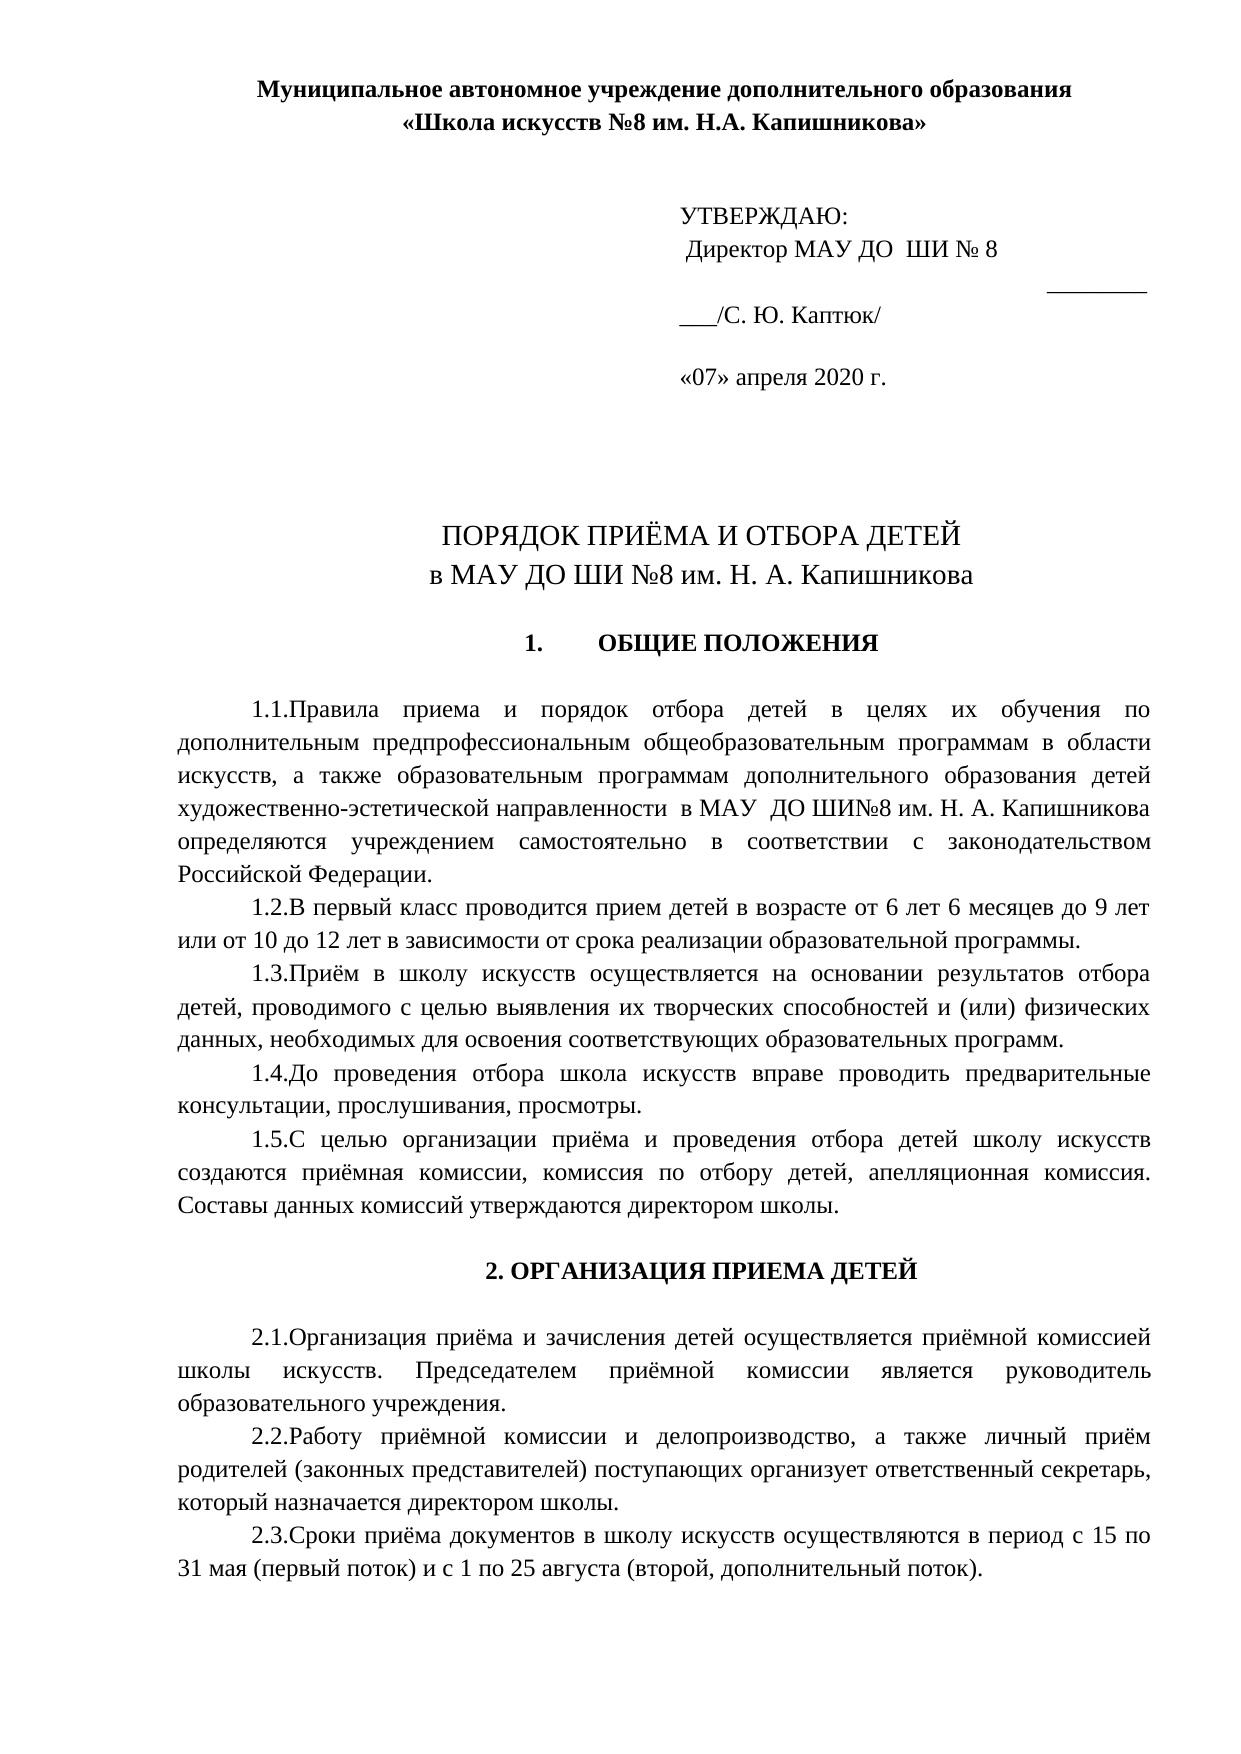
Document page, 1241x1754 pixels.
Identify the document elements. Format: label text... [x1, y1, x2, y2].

text 1.5.С целью организации приёма и проведения отбора детей школу искусств создаются приёмная комиссии, комиссия по отбору детей, апелляционная комиссия. Составы данных комиссий утверждаются директором школы. [177, 1124, 1152, 1218]
text 2.2.Работу приёмной комиссии и делопроизводство, а также личный приём родителей (законных представителей) поступающих организует ответственный секретарь, который назначается директором школы. [177, 1421, 1152, 1516]
text УТВЕРЖДАЮ: [679, 173, 1152, 230]
text 2.3.Сроки приёма документов в школу искусств осуществляются в период с 15 по 31 мая (первый поток) и с 1 по 25 августа (второй, дополнительный поток). [177, 1520, 1152, 1582]
text 2.1.Организация приёма и зачисления детей осуществляется приёмной комиссией школы искусств. Председателем приёмной комиссии является руководитель образовательного учреждения. [177, 1322, 1152, 1417]
text 1.3.Приём в школу искусств осуществляется на основании результатов отбора детей, проводимого с целью выявления их творческих способностей и (или) физических данных, необходимых для освоения соответствующих образовательных программ. [177, 958, 1152, 1053]
text в МАУ ДО ШИ №8 им. Н. А. Капишникова [177, 557, 1152, 590]
text 1.4.До проведения отбора школа искусств вправе проводить предварительные консультации, прослушивания, просмотры. [177, 1058, 1152, 1119]
text 1.2.В первый класс проводится прием детей в возрасте от 6 лет 6 месяцев до 9 лет или от 10 до 12 лет в зависимости от срока реализации образовательной программы. [177, 892, 1152, 954]
text ПОРЯДОК ПРИЁМА И ОТБОРА ДЕТЕЙ [177, 518, 1152, 552]
text 1.1.Правила приема и порядок отбора детей в целях их обучения по дополнительным предпрофессиональным общеобразовательным программам в области искусств, а также образовательным программам дополнительного образования детей художественно-эстетической направленности в МАУ ДО ШИ№8 им. Н. А. Капишникова определяются учреждением самостоятельно в соответствии с законодательством Российской Федерации. [177, 694, 1152, 888]
list ОБЩИЕ ПОЛОЖЕНИЯ [177, 628, 1152, 657]
text 2. ОРГАНИЗАЦИЯ ПРИЕМА ДЕТЕЙ [177, 1256, 1152, 1284]
text ___________/С. Ю. Каптюк/ [679, 267, 1152, 329]
text Директор МАУ ДО ШИ № 8 [679, 234, 1152, 263]
text Муниципальное автономное учреждение дополнительного образования «Школа искусств №8 им. Н.А. Капишникова» [177, 74, 1152, 136]
text «07» апреля 2020 г. [679, 333, 1152, 390]
